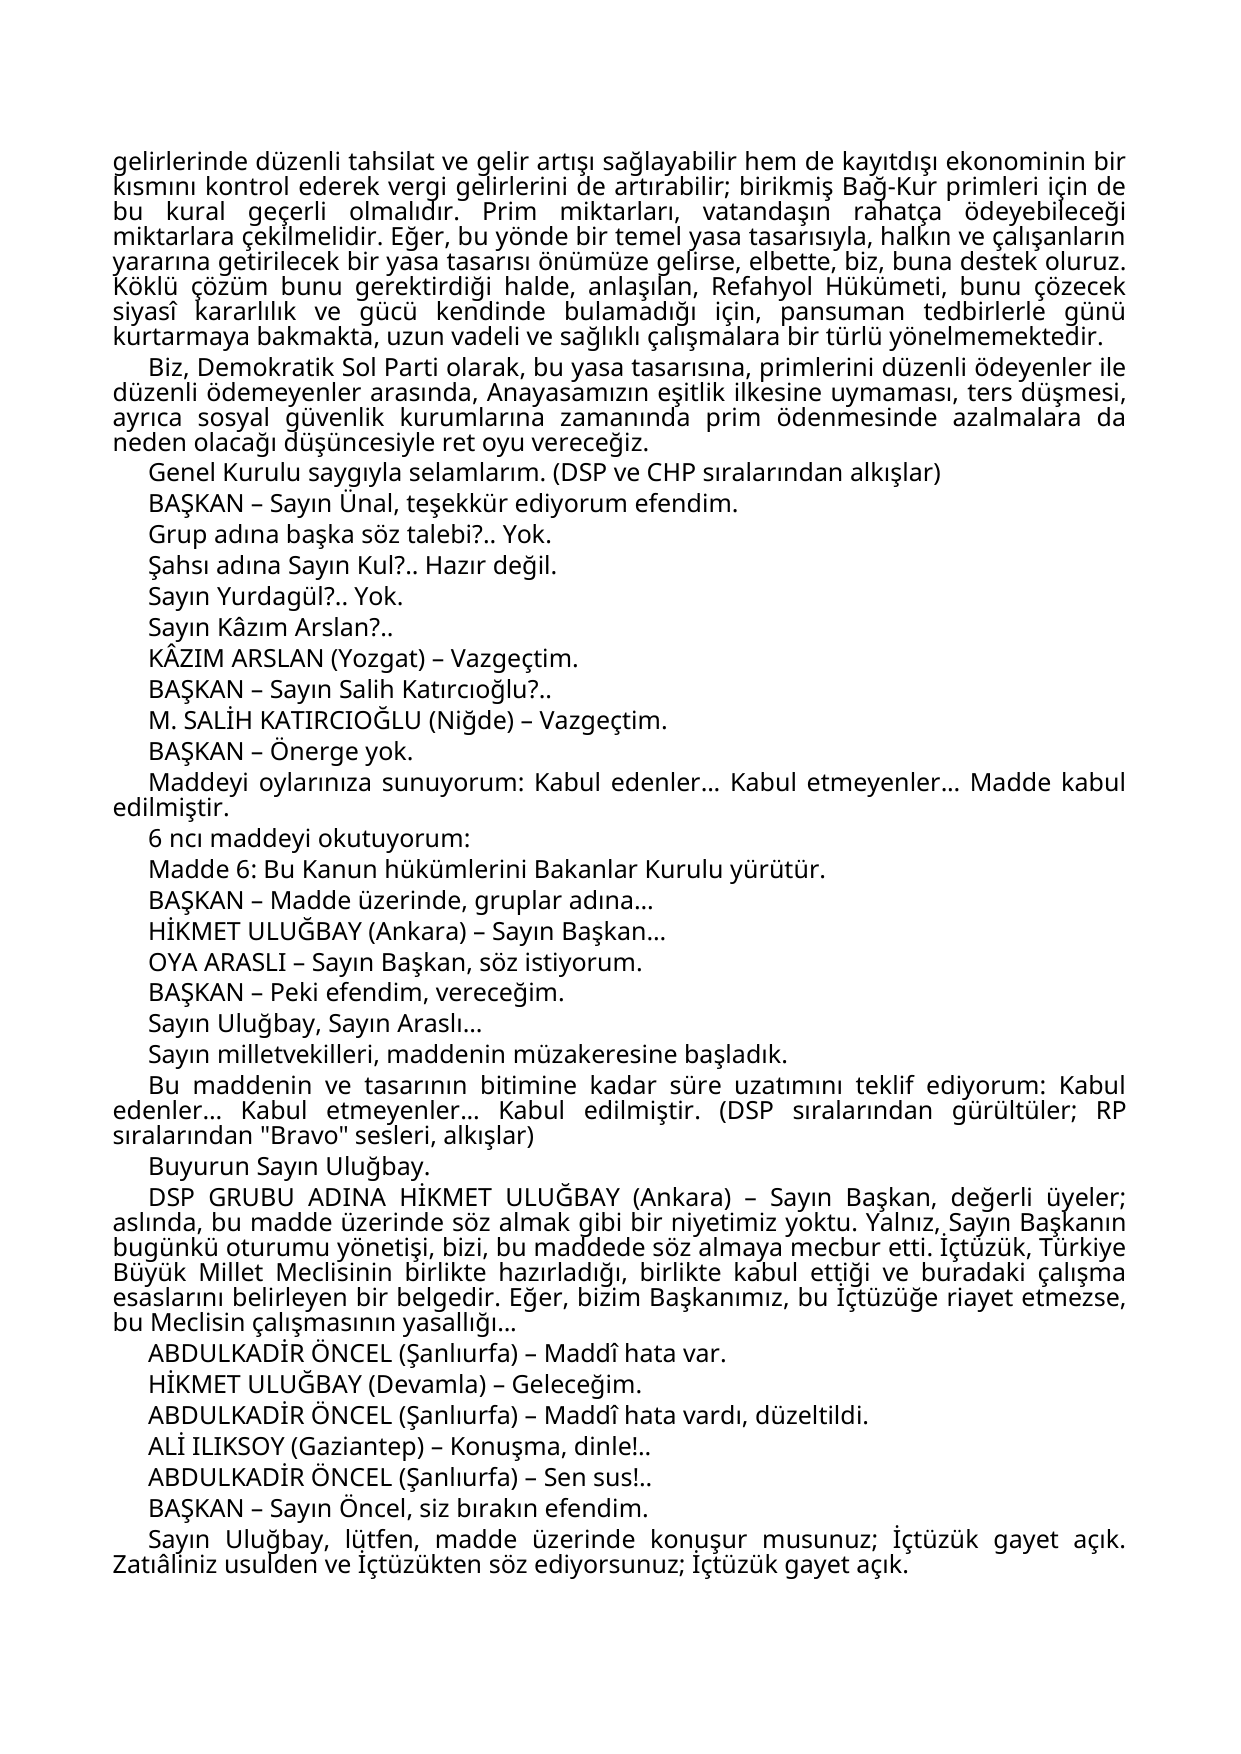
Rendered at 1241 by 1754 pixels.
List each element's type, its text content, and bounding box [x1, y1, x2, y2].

text ALİ ILIKSOY (Gaziantep) – Konuşma, dinle!.. [112, 1435, 1128, 1460]
text Madde 6: Bu Kanun hükümlerini Bakanlar Kurulu yürütür. [112, 858, 1128, 883]
text ABDULKADİR ÖNCEL (Şanlıurfa) – Sen sus!.. [112, 1466, 1128, 1491]
text BAŞKAN – Sayın Ünal, teşekkür ediyorum efendim. [112, 493, 1128, 518]
text KÂZIM ARSLAN (Yozgat) – Vazgeçtim. [112, 647, 1128, 672]
text Sayın Uluğbay, lütfen, madde üzerinde konuşur musunuz; İçtüzük gayet açık. Zatıâliniz usulden ve İçtüzükten söz ediyorsunuz; İçtüzük gayet açık. [112, 1528, 1128, 1578]
text Biz, Demokratik Sol Parti olarak, bu yasa tasarısına, primlerini düzenli ödeyenler ile düzenli ödemeyenler arasında, Anayasamızın eşitlik ilkesine uymaması, ters düşmesi, ayrıca sosyal güvenlik kurumlarına zamanında prim ödenmesinde azalmalara da neden olacağı düşüncesiyle ret oyu vereceğiz. [112, 356, 1128, 456]
text BAŞKAN – Peki efendim, vereceğim. [112, 982, 1128, 1007]
text Sayın Yurdagül?.. Yok. [112, 586, 1128, 611]
text BAŞKAN – Madde üzerinde, gruplar adına... [112, 889, 1128, 914]
text BAŞKAN – Önerge yok. [112, 740, 1128, 765]
text Maddeyi oylarınıza sunuyorum: Kabul edenler... Kabul etmeyenler... Madde kabul edilmiştir. [112, 771, 1128, 821]
text Bu maddenin ve tasarının bitimine kadar süre uzatımını teklif ediyorum: Kabul edenler... Kabul etmeyenler... Kabul edilmiştir. (DSP sıralarından gürültüler; RP sıralarından "Bravo" sesleri, alkışlar) [112, 1075, 1128, 1150]
text BAŞKAN – Sayın Salih Katırcıoğlu?.. [112, 678, 1128, 703]
text Grup adına başka söz talebi?.. Yok. [112, 524, 1128, 549]
text HİKMET ULUĞBAY (Devamla) – Geleceğim. [112, 1373, 1128, 1398]
text BAŞKAN – Sayın Öncel, siz bırakın efendim. [112, 1497, 1128, 1522]
text Sayın Uluğbay, Sayın Araslı... [112, 1013, 1128, 1038]
text ABDULKADİR ÖNCEL (Şanlıurfa) – Maddî hata vardı, düzeltildi. [112, 1404, 1128, 1429]
text OYA ARASLI – Sayın Başkan, söz istiyorum. [112, 951, 1128, 976]
text HİKMET ULUĞBAY (Ankara) – Sayın Başkan... [112, 920, 1128, 945]
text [112, 150, 1128, 350]
text M. SALİH KATIRCIOĞLU (Niğde) – Vazgeçtim. [112, 709, 1128, 734]
text Sayın Kâzım Arslan?.. [112, 617, 1128, 642]
text Buyurun Sayın Uluğbay. [112, 1156, 1128, 1181]
text Şahsı adına Sayın Kul?.. Hazır değil. [112, 555, 1128, 580]
text 6 ncı maddeyi okutuyorum: [112, 827, 1128, 852]
text Genel Kurulu saygıyla selamlarım. (DSP ve CHP sıralarından alkışlar) [112, 462, 1128, 487]
text Sayın milletvekilleri, maddenin müzakeresine başladık. [112, 1044, 1128, 1069]
text ABDULKADİR ÖNCEL (Şanlıurfa) – Maddî hata var. [112, 1342, 1128, 1367]
text DSP GRUBU ADINA HİKMET ULUĞBAY (Ankara) – Sayın Başkan, değerli üyeler; aslında, bu madde üzerinde söz almak gibi bir niyetimiz yoktu. Yalnız, Sayın Başkanın bugünkü oturumu yönetişi, bizi, bu maddede söz almaya mecbur etti. İçtüzük, Türkiye Büyük Millet Meclisinin birlikte hazırladığı, birlikte kabul ettiği ve buradaki çalışma esaslarını belirleyen bir belgedir. Eğer, bizim Başkanımız, bu İçtüzüğe riayet etmezse, bu Meclisin çalışmasının yasallığı... [112, 1187, 1128, 1337]
